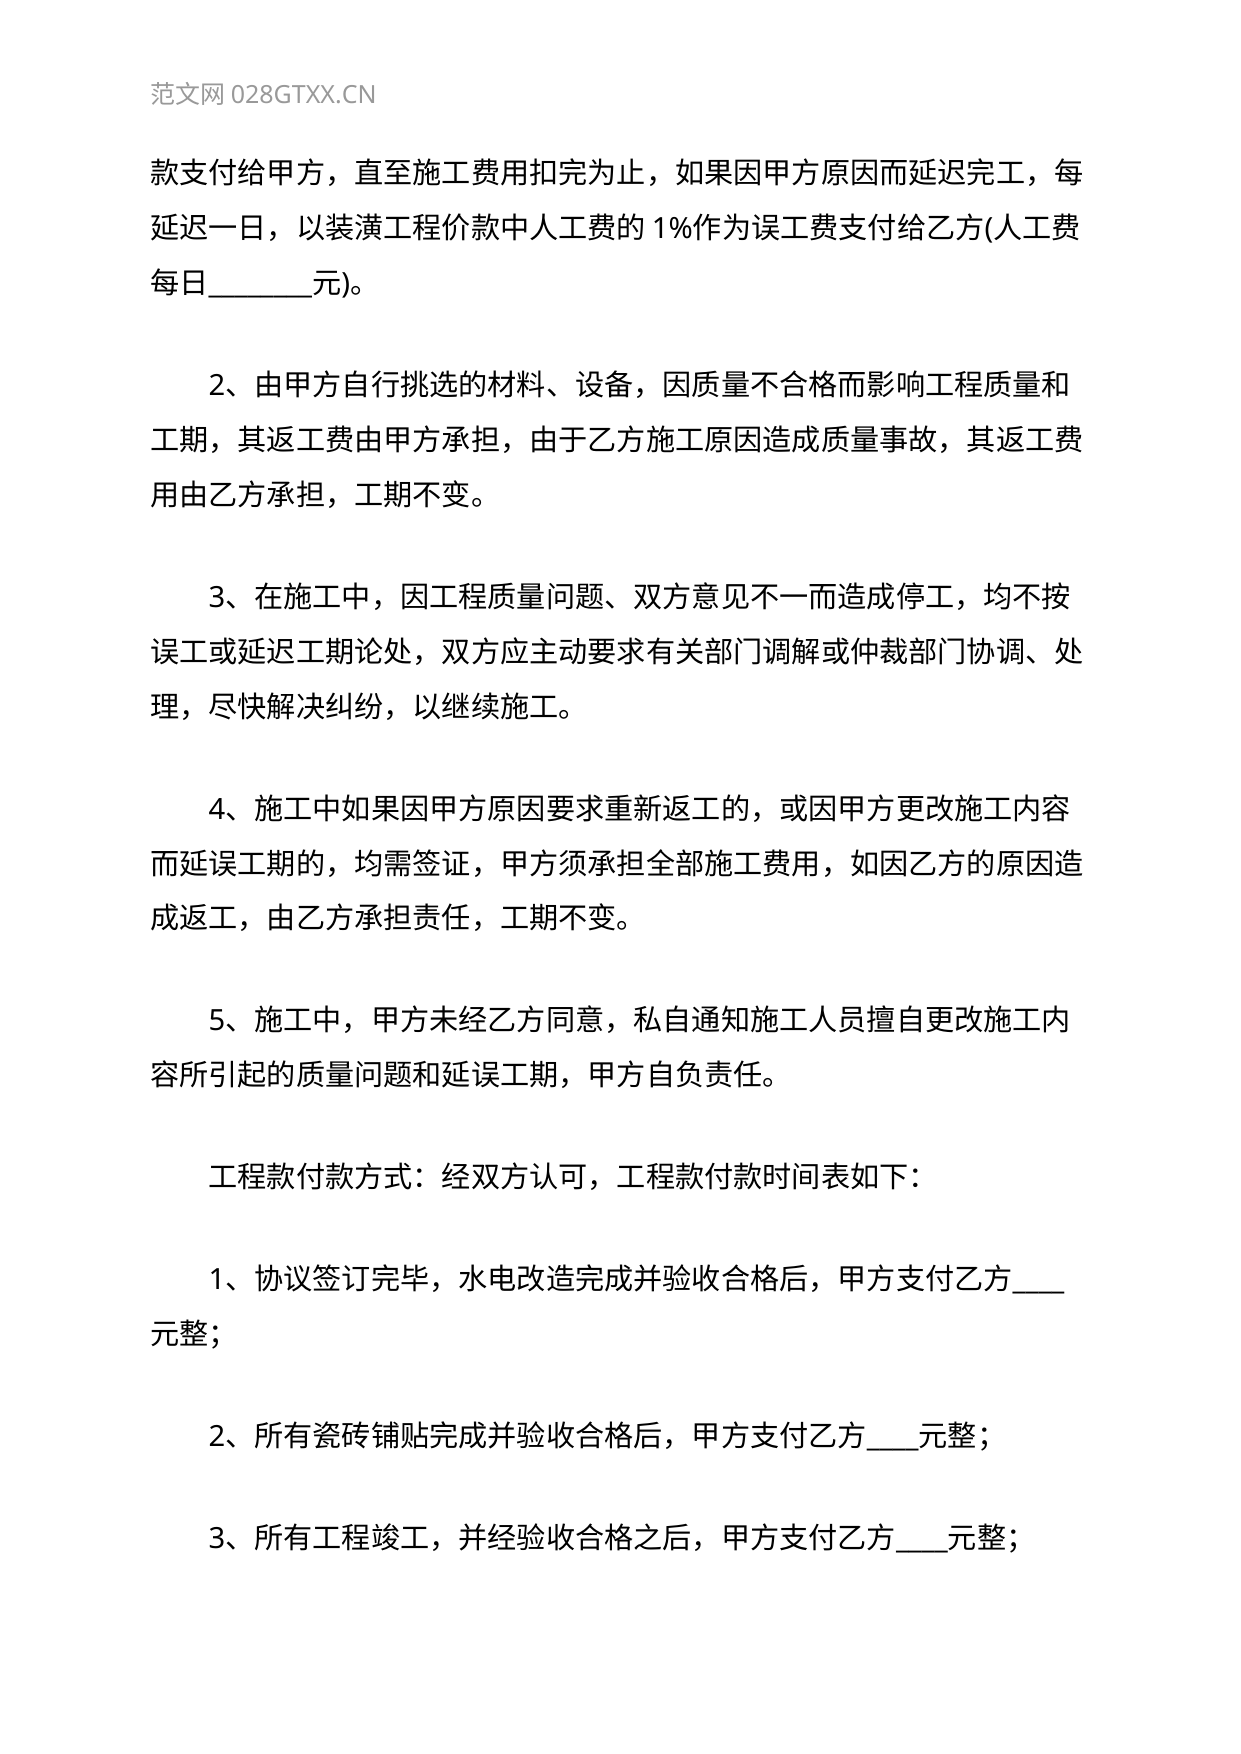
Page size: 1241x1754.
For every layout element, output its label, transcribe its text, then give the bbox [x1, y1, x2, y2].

text 工程款付款方式：经双方认可，工程款付款时间表如下： [150, 1154, 1090, 1196]
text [150, 150, 1090, 302]
text 3、在施工中，因工程质量问题、双方意见不一而造成停工，均不按误工或延迟工期论处，双方应主动要求有关部门调解或仲裁部门协调、处理，尽快解决纠纷，以继续施工。 [150, 573, 1090, 726]
text 2、由甲方自行挑选的材料、设备，因质量不合格而影响工程质量和工期，其返工费由甲方承担，由于乙方施工原因造成质量事故，其返工费用由乙方承担，工期不变。 [150, 362, 1090, 514]
text 4、施工中如果因甲方原因要求重新返工的，或因甲方更改施工内容而延误工期的，均需签证，甲方须承担全部施工费用，如因乙方的原因造成返工，由乙方承担责任，工期不变。 [150, 785, 1090, 937]
text 3、所有工程竣工，并经验收合格之后，甲方支付乙方____元整； [150, 1514, 1090, 1557]
text 1、协议签订完毕，水电改造完成并验收合格后，甲方支付乙方____元整； [150, 1255, 1090, 1353]
text 5、施工中，甲方未经乙方同意，私自通知施工人员擅自更改施工内容所引起的质量问题和延误工期，甲方自负责任。 [150, 997, 1090, 1094]
text 2、所有瓷砖铺贴完成并验收合格后，甲方支付乙方____元整； [150, 1412, 1090, 1454]
